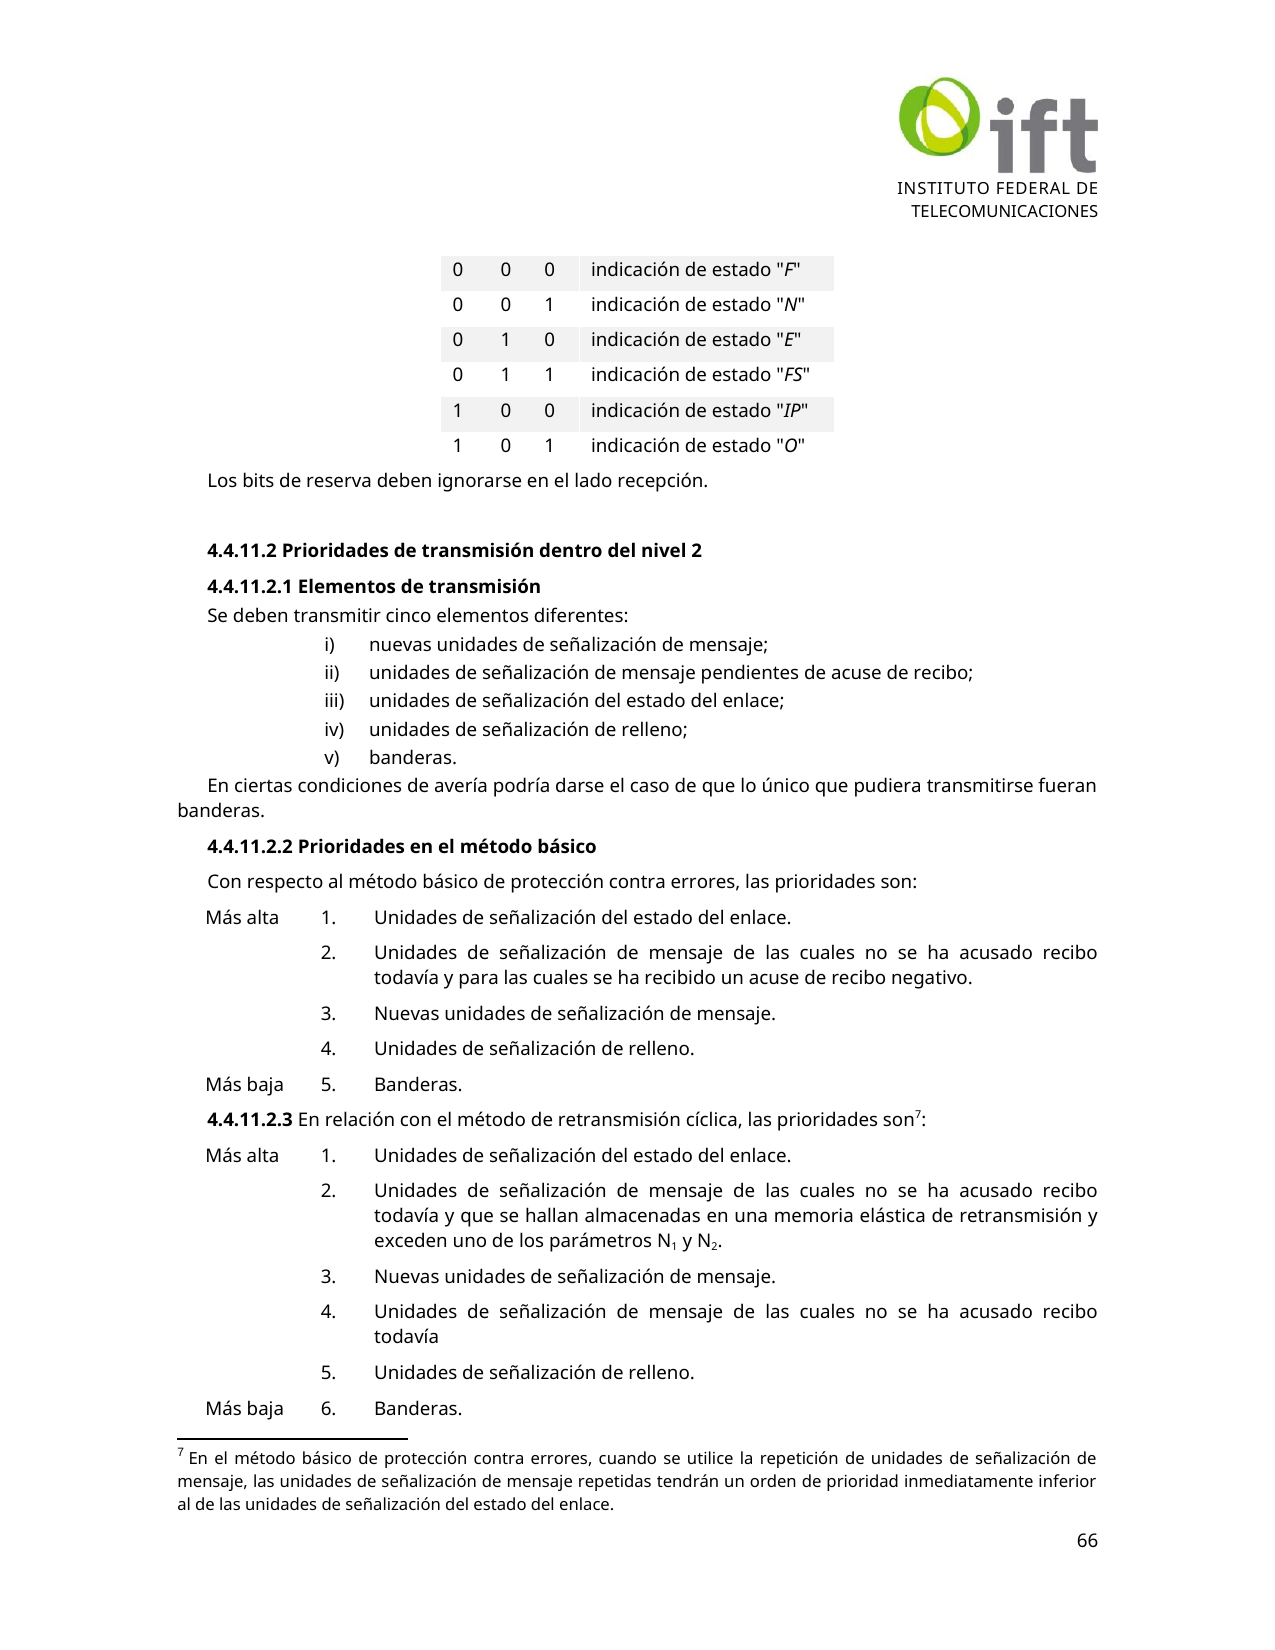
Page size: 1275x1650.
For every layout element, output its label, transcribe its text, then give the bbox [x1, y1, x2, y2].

text Más alta 1. Unidades de señalización del estado del enlace. [205, 1142, 1098, 1167]
text 4.4.11.2 Prioridades de transmisión dentro del nivel 2 [177, 538, 1098, 563]
text 3. Nuevas unidades de señalización de mensaje. [205, 1000, 1098, 1025]
text 4.4.11.2.3 En relación con el método de retransmisión cíclica, las prioridades son: [177, 1107, 1098, 1132]
text Más alta 1. Unidades de señalización del estado del enlace. [205, 904, 1098, 929]
text 2. Unidades de señalización de mensaje de las cuales no se ha acusado recibo todavía y que se hallan almacenadas en una memoria elástica de retransmisión y exceden uno de los parámetros N1 y N2. [205, 1178, 1098, 1253]
text Se deben transmitir cinco elementos diferentes: [177, 602, 1098, 627]
text iii) unidades de señalización del estado del enlace; [324, 688, 1098, 713]
text 4. Unidades de señalización de mensaje de las cuales no se ha acusado recibo todavía [205, 1299, 1098, 1349]
text v) banderas. [324, 744, 1098, 769]
text Con respecto al método básico de protección contra errores, las prioridades son: [177, 869, 1098, 894]
text 2. Unidades de señalización de mensaje de las cuales no se ha acusado recibo todavía y para las cuales se ha recibido un acuse de recibo negativo. [205, 940, 1098, 990]
text En ciertas condiciones de avería podría darse el caso de que lo único que pudiera transmitirse fueran banderas. [177, 773, 1098, 823]
text 3. Nuevas unidades de señalización de mensaje. [205, 1263, 1098, 1288]
text 4.4.11.2.1 Elementos de transmisión [177, 573, 1098, 598]
text iv) unidades de señalización de relleno; [324, 716, 1098, 741]
text Los bits de reserva deben ignorarse en el lado recepción. [177, 467, 1098, 492]
text 4. Unidades de señalización de relleno. [205, 1036, 1098, 1061]
text i) nuevas unidades de señalización de mensaje; [324, 631, 1098, 656]
text Más baja 5. Banderas. [205, 1071, 1098, 1096]
picture [897, 73, 1099, 177]
text 4.4.11.2.2 Prioridades en el método básico [177, 833, 1098, 858]
text Más baja 6. Banderas. [205, 1395, 1098, 1420]
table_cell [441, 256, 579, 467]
text ii) unidades de señalización de mensaje pendientes de acuse de recibo; [324, 659, 1098, 684]
text 5. Unidades de señalización de relleno. [205, 1359, 1098, 1384]
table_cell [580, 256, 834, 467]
